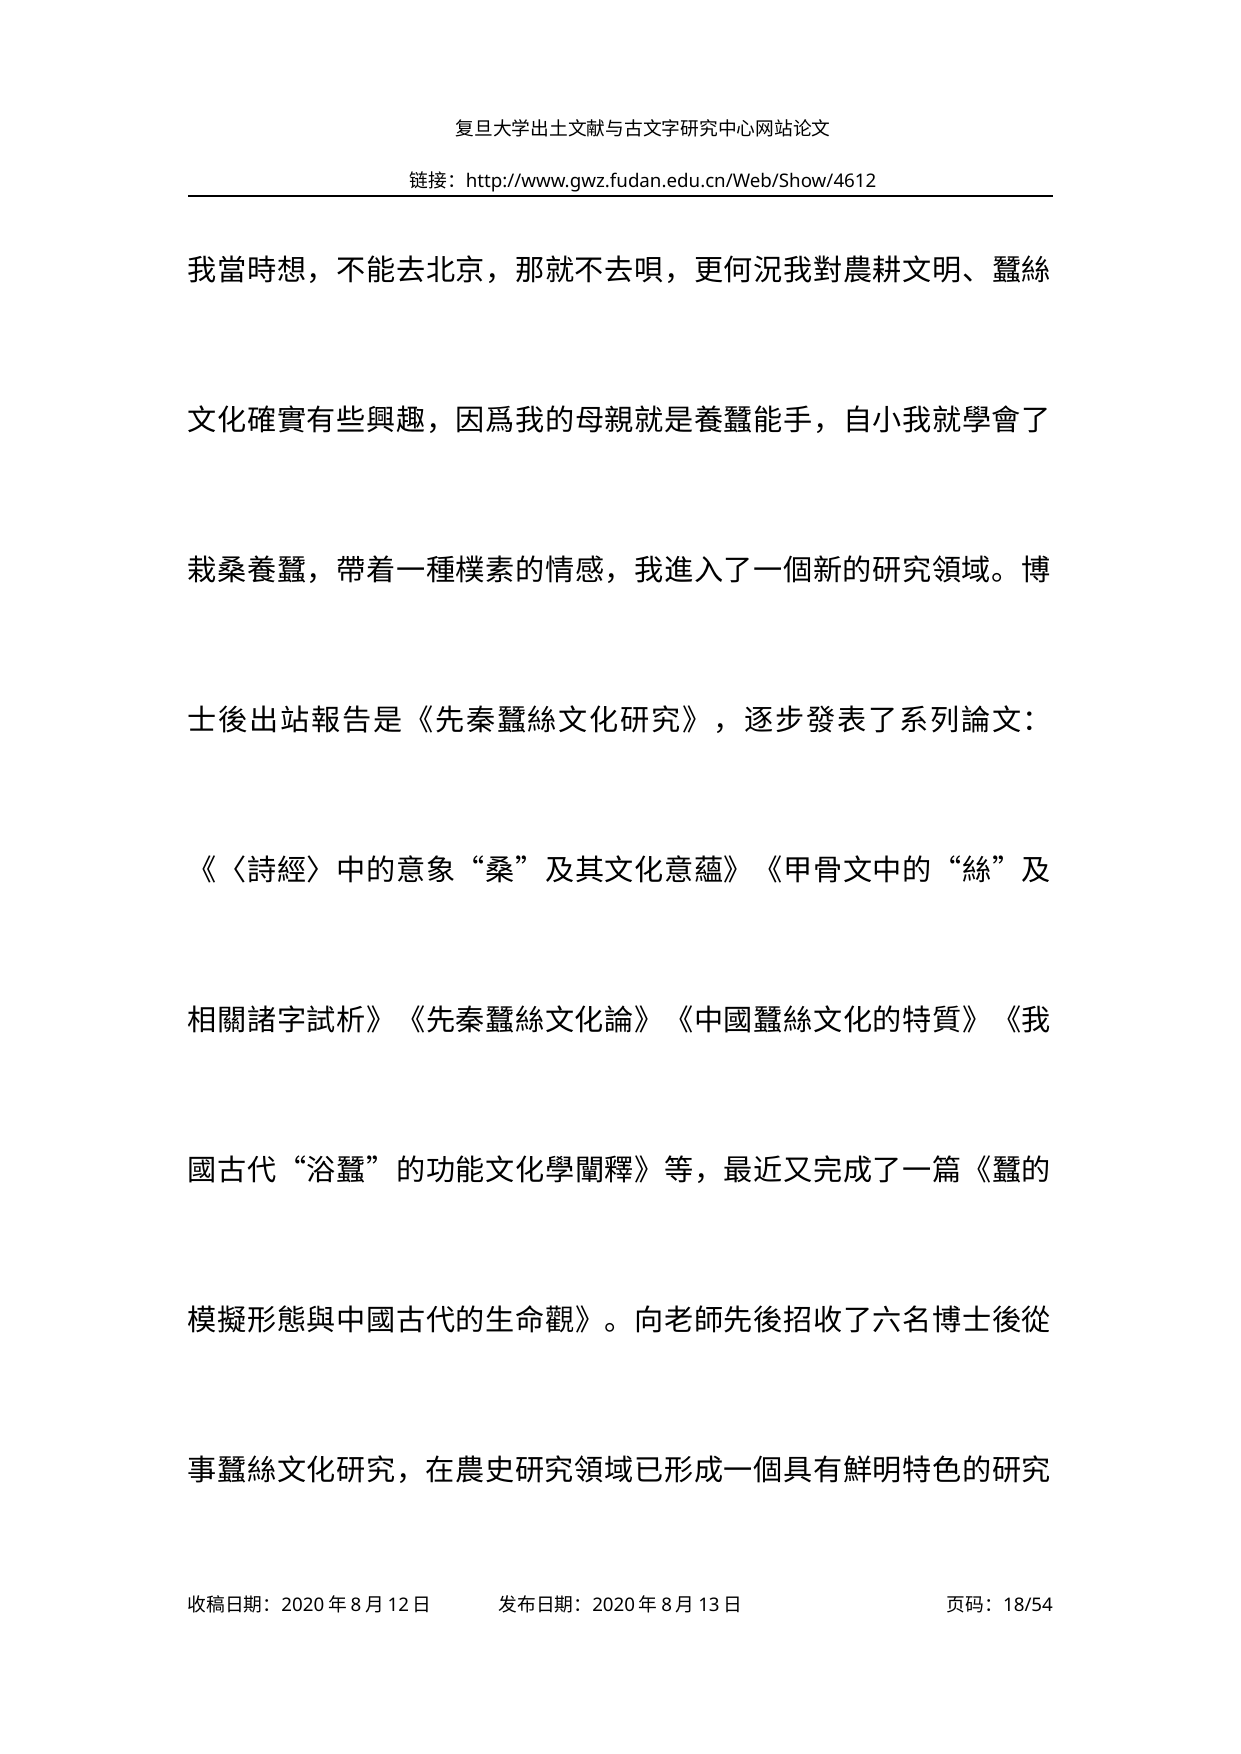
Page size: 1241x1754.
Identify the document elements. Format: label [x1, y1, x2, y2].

text [187, 231, 1053, 1506]
